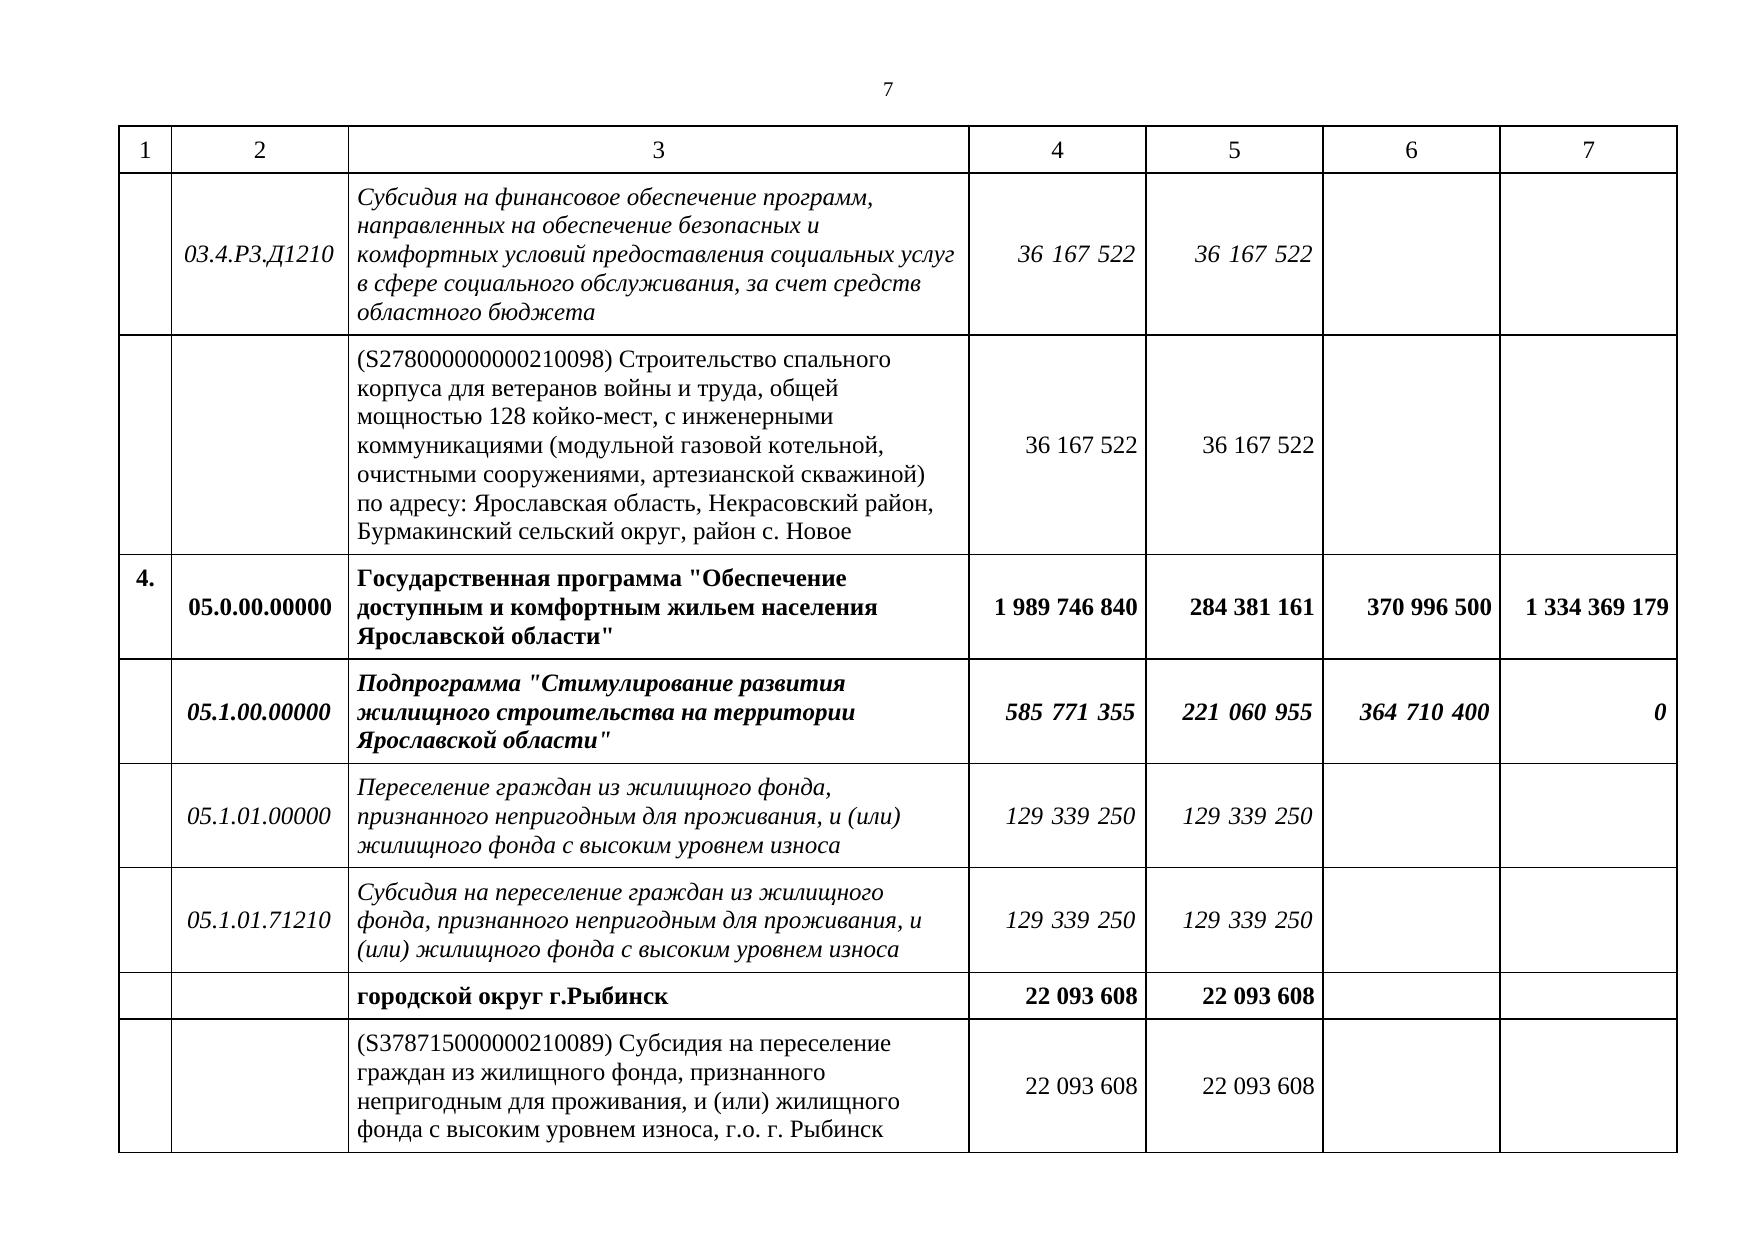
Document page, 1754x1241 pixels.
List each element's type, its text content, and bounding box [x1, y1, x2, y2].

table_cell [1324, 973, 1499, 1018]
table_cell 1 334 369 179 [1501, 555, 1676, 658]
table_cell 22 093 608 [970, 973, 1145, 1018]
table_cell [120, 868, 171, 971]
table_cell 129 339 250 [970, 764, 1145, 867]
table_cell [1324, 1020, 1499, 1152]
table_header [349, 127, 968, 172]
table_header [120, 127, 171, 172]
table_cell [172, 336, 348, 553]
table_cell [1501, 868, 1676, 971]
table_cell городской округ г.Рыбинск [349, 973, 968, 1018]
table_header [1501, 127, 1676, 172]
table_cell 36 167 522 [970, 336, 1145, 553]
table_cell Подпрограмма "Стимулирование развития жилищного строительства на территории Ярославской области" [349, 660, 968, 762]
table_cell 129 339 250 [1147, 868, 1322, 971]
table_cell 05.1.01.71210 [172, 868, 348, 971]
table_cell [172, 1020, 348, 1152]
table_cell [1324, 336, 1499, 553]
table_cell Субсидия на переселение граждан из жилищного фонда, признанного непригодным для проживания, и (или) жилищного фонда с высоким уровнем износа [349, 868, 968, 971]
table_cell 03.4.P3.Д1210 [172, 174, 348, 334]
table_cell 05.1.01.00000 [172, 764, 348, 867]
table_cell 05.1.00.00000 [172, 660, 348, 762]
table_cell 0 [1501, 660, 1676, 762]
table_cell [1501, 1020, 1676, 1152]
table_cell [120, 764, 171, 867]
table_header [172, 127, 348, 172]
table_cell 221 060 955 [1147, 660, 1322, 762]
table_cell 22 093 608 [1147, 1020, 1322, 1152]
table_cell 370 996 500 [1324, 555, 1499, 658]
table_cell [120, 973, 171, 1018]
table_cell [1324, 764, 1499, 867]
table_cell [1501, 174, 1676, 334]
table_header [1147, 127, 1322, 172]
table_cell 22 093 608 [1147, 973, 1322, 1018]
table_cell 05.0.00.00000 [172, 555, 348, 658]
table_cell 36 167 522 [1147, 174, 1322, 334]
table_cell Переселение граждан из жилищного фонда, признанного непригодным для проживания, и (или) жилищного фонда с высоким уровнем износа [349, 764, 968, 867]
table_cell [120, 1020, 171, 1152]
table_cell 22 093 608 [970, 1020, 1145, 1152]
table_cell [1501, 336, 1676, 553]
table_cell (S278000000000210098) Строительство спального корпуса для ветеранов войны и труда, общей мощностью 128 койко-мест, с инженерными коммуникациями (модульной газовой котельной, очистными сооружениями, артезианской скважиной) по адресу: Ярославская область, Некрасовский район, Бурмакинский сельский округ, район с. Новое [349, 336, 968, 553]
table_cell (S378715000000210089) Субсидия на переселение граждан из жилищного фонда, признанного непригодным для проживания, и (или) жилищного фонда с высоким уровнем износа, г.о. г. Рыбинск [349, 1020, 968, 1152]
table_cell 4. [120, 555, 171, 658]
table_cell [1324, 868, 1499, 971]
table_cell [172, 973, 348, 1018]
table_cell 36 167 522 [970, 174, 1145, 334]
table_header [1324, 127, 1499, 172]
table_cell [1501, 764, 1676, 867]
table_cell [1324, 174, 1499, 334]
table_cell Государственная программа "Обеспечение доступным и комфортным жильем населения Ярославской области" [349, 555, 968, 658]
table_header [970, 127, 1145, 172]
table_cell 129 339 250 [970, 868, 1145, 971]
table_cell 129 339 250 [1147, 764, 1322, 867]
table_cell [120, 660, 171, 762]
table_cell [120, 174, 171, 334]
table_cell [120, 336, 171, 553]
table_cell [1501, 973, 1676, 1018]
table_cell 1 989 746 840 [970, 555, 1145, 658]
table_cell 36 167 522 [1147, 336, 1322, 553]
table_cell Субсидия на финансовое обеспечение программ, направленных на обеспечение безопасных и комфортных условий предоставления социальных услуг в сфере социального обслуживания, за счет средств областного бюджета [349, 174, 968, 334]
table_cell 284 381 161 [1147, 555, 1322, 658]
table_cell 585 771 355 [970, 660, 1145, 762]
table_cell 364 710 400 [1324, 660, 1499, 762]
